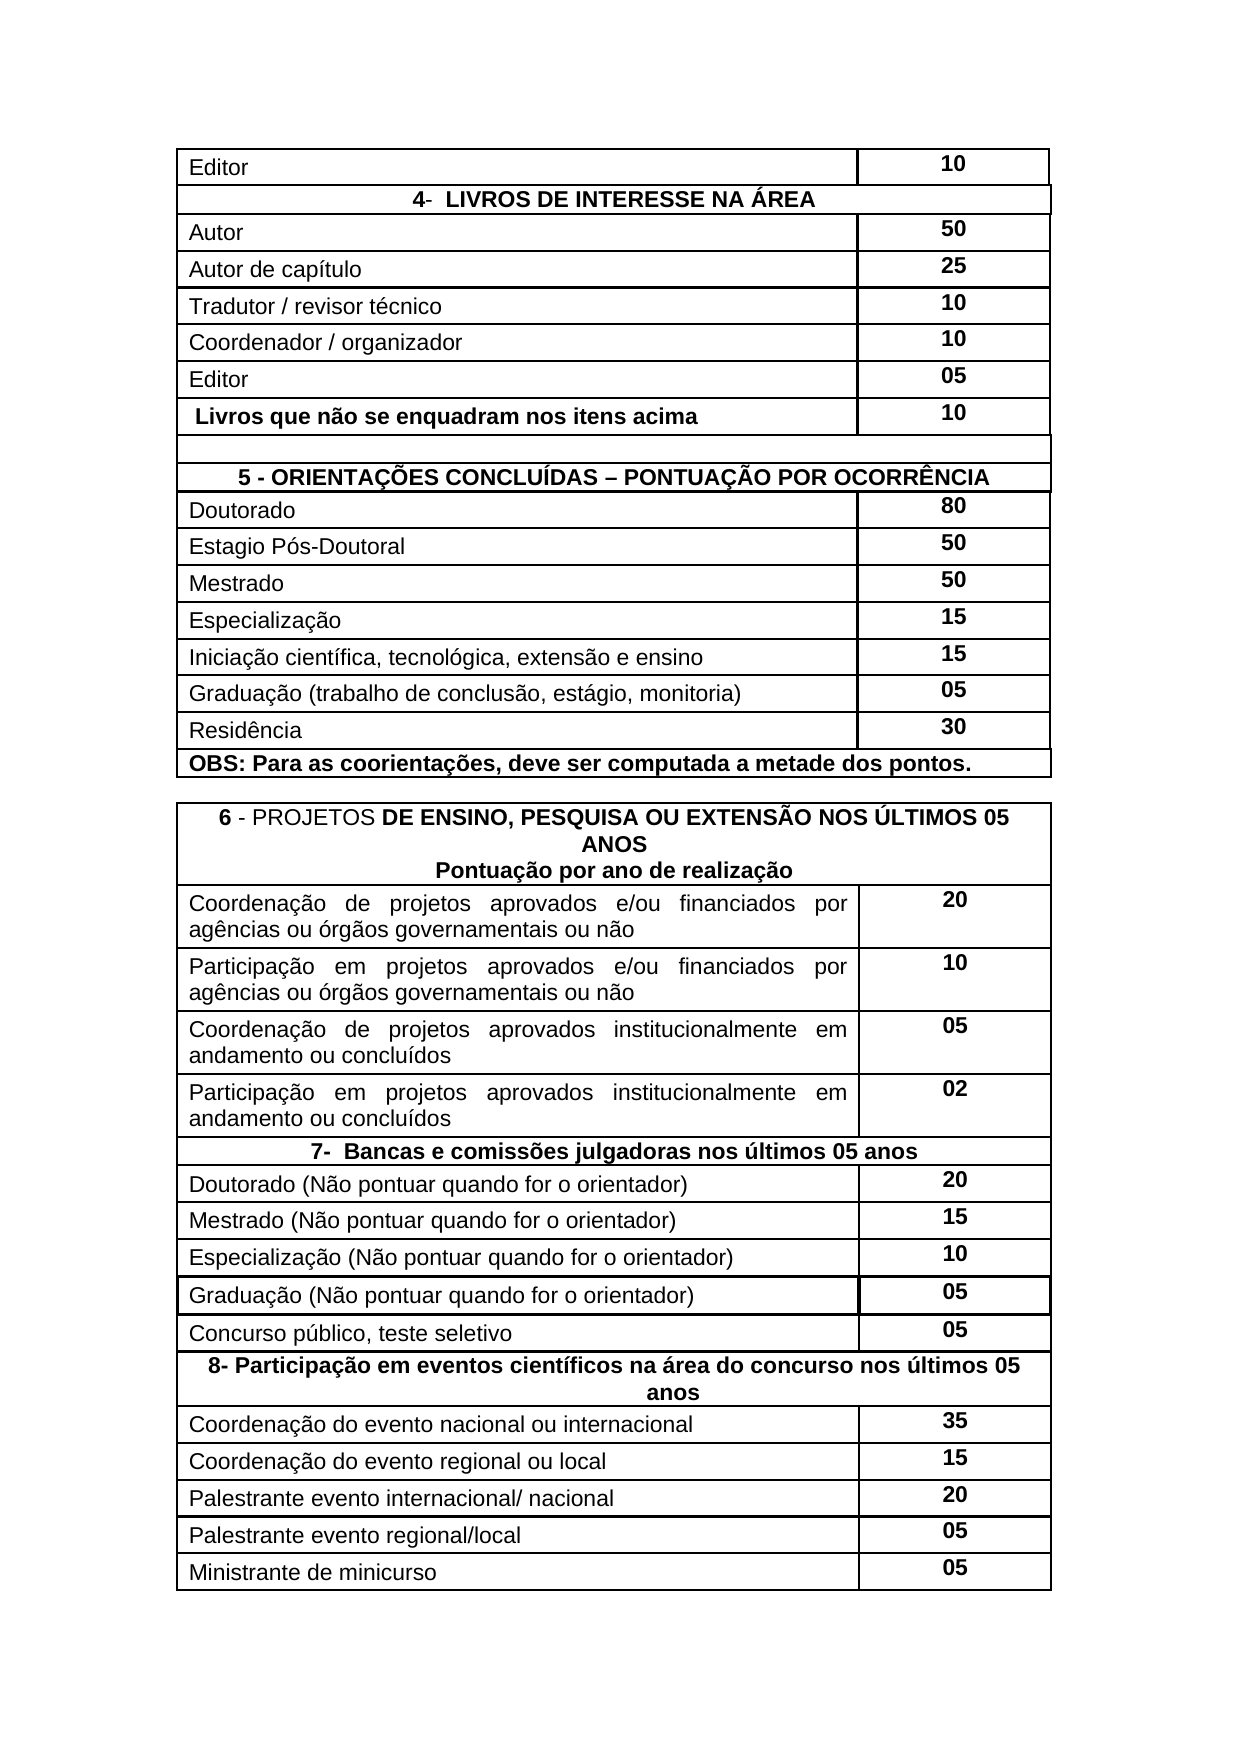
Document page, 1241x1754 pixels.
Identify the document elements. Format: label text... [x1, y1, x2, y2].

table_cell 10 [860, 1240, 1050, 1275]
table_cell [1051, 397, 1055, 433]
table_cell 35 [860, 1407, 1050, 1442]
table_cell 20 [860, 1481, 1050, 1515]
table_cell Autor [178, 215, 856, 249]
table_cell Residência [178, 713, 856, 748]
table_cell 20 [860, 1166, 1050, 1201]
table_cell Coordenação de projetos aprovados e/ou financiados por agências ou órgãos governamentais ou não [178, 886, 858, 947]
table_cell [1051, 286, 1055, 323]
table_cell Editor [178, 362, 856, 397]
table_cell 50 [859, 215, 1049, 249]
table_cell [1051, 601, 1055, 637]
table_cell [1051, 711, 1055, 748]
table_cell [1051, 674, 1055, 711]
table_header 6 - PROJETOS DE ENSINO, PESQUISA OU EXTENSÃO NOS ÚLTIMOS 05 ANOS Pontuação por ano de realização [178, 804, 1050, 883]
table_cell 10 [859, 399, 1049, 433]
table_cell 15 [859, 640, 1049, 674]
table_cell Concurso público, teste seletivo [178, 1316, 858, 1350]
table_cell Coordenação do evento nacional ou internacional [178, 1407, 858, 1442]
table_cell Iniciação científica, tecnológica, extensão e ensino [178, 640, 856, 674]
table_cell 10 [859, 325, 1049, 360]
table_cell Mestrado [178, 566, 856, 601]
table_cell 8- Participação em eventos científicos na área do concurso nos últimos 05 anos [178, 1353, 1050, 1405]
table_cell 20 [860, 886, 1050, 947]
table_cell 50 [859, 566, 1049, 601]
table_cell Participação em projetos aprovados e/ou financiados por agências ou órgãos governamentais ou não [178, 949, 858, 1010]
table_cell Coordenador / organizador [178, 325, 856, 360]
table_cell 05 [860, 1554, 1050, 1589]
table_cell Especialização (Não pontuar quando for o orientador) [178, 1240, 858, 1275]
table_cell 80 [859, 493, 1049, 527]
table_cell 10 [859, 289, 1049, 323]
table_cell 15 [859, 603, 1049, 637]
table_cell 05 [859, 676, 1049, 711]
table_cell [1051, 490, 1055, 527]
table_cell Palestrante evento regional/local [178, 1518, 858, 1552]
table_cell 05 [860, 1316, 1050, 1350]
table_cell Estagio Pós-Doutoral [178, 529, 856, 564]
table_cell 7- Bancas e comissões julgadoras nos últimos 05 anos [178, 1138, 1050, 1164]
table_cell Graduação (Não pontuar quando for o orientador) [179, 1278, 857, 1312]
table_cell Ministrante de minicurso [178, 1554, 858, 1589]
table_cell 10 [859, 150, 1048, 184]
table_cell 15 [860, 1444, 1050, 1479]
table_cell Graduação (trabalho de conclusão, estágio, monitoria) [178, 676, 856, 711]
table_cell 05 [860, 1518, 1050, 1552]
table_cell [1051, 323, 1055, 360]
table_cell [1051, 638, 1055, 674]
table_cell 10 [860, 949, 1050, 1010]
table_cell Coordenação do evento regional ou local [178, 1444, 858, 1479]
table_cell 30 [859, 713, 1049, 748]
table_cell Doutorado (Não pontuar quando for o orientador) [178, 1166, 858, 1201]
table_cell [1051, 250, 1055, 286]
table_cell Autor de capítulo [178, 252, 856, 286]
table_cell Doutorado [178, 493, 856, 527]
table_cell [178, 436, 1050, 462]
table_cell Livros que não se enquadram nos itens acima [178, 399, 856, 433]
table_cell [1051, 527, 1055, 564]
table_cell Palestrante evento internacional/ nacional [178, 1481, 858, 1515]
table_cell 05 [859, 362, 1049, 397]
table_cell OBS: Para as coorientações, deve ser computada a metade dos pontos. [178, 750, 1050, 776]
table_cell Editor [178, 150, 856, 184]
table_cell Especialização [178, 603, 856, 637]
table_cell Coordenação de projetos aprovados institucionalmente em andamento ou concluídos [178, 1012, 858, 1073]
table_cell 05 [861, 1278, 1049, 1312]
table_cell Participação em projetos aprovados institucionalmente em andamento ou concluídos [178, 1075, 858, 1136]
table_cell [1051, 213, 1055, 249]
table_cell 4- LIVROS DE INTERESSE NA ÁREA [178, 186, 1050, 213]
table_cell 25 [859, 252, 1049, 286]
table_cell 50 [859, 529, 1049, 564]
table_cell Mestrado (Não pontuar quando for o orientador) [178, 1203, 858, 1238]
table_cell 02 [860, 1075, 1050, 1136]
table_cell [1051, 360, 1055, 397]
table_cell [1051, 564, 1055, 601]
table_cell 15 [860, 1203, 1050, 1238]
table_cell 5 - ORIENTAÇÕES CONCLUÍDAS – PONTUAÇÃO POR OCORRÊNCIA [178, 464, 1050, 490]
table_cell 05 [860, 1012, 1050, 1073]
table_cell Tradutor / revisor técnico [178, 289, 856, 323]
